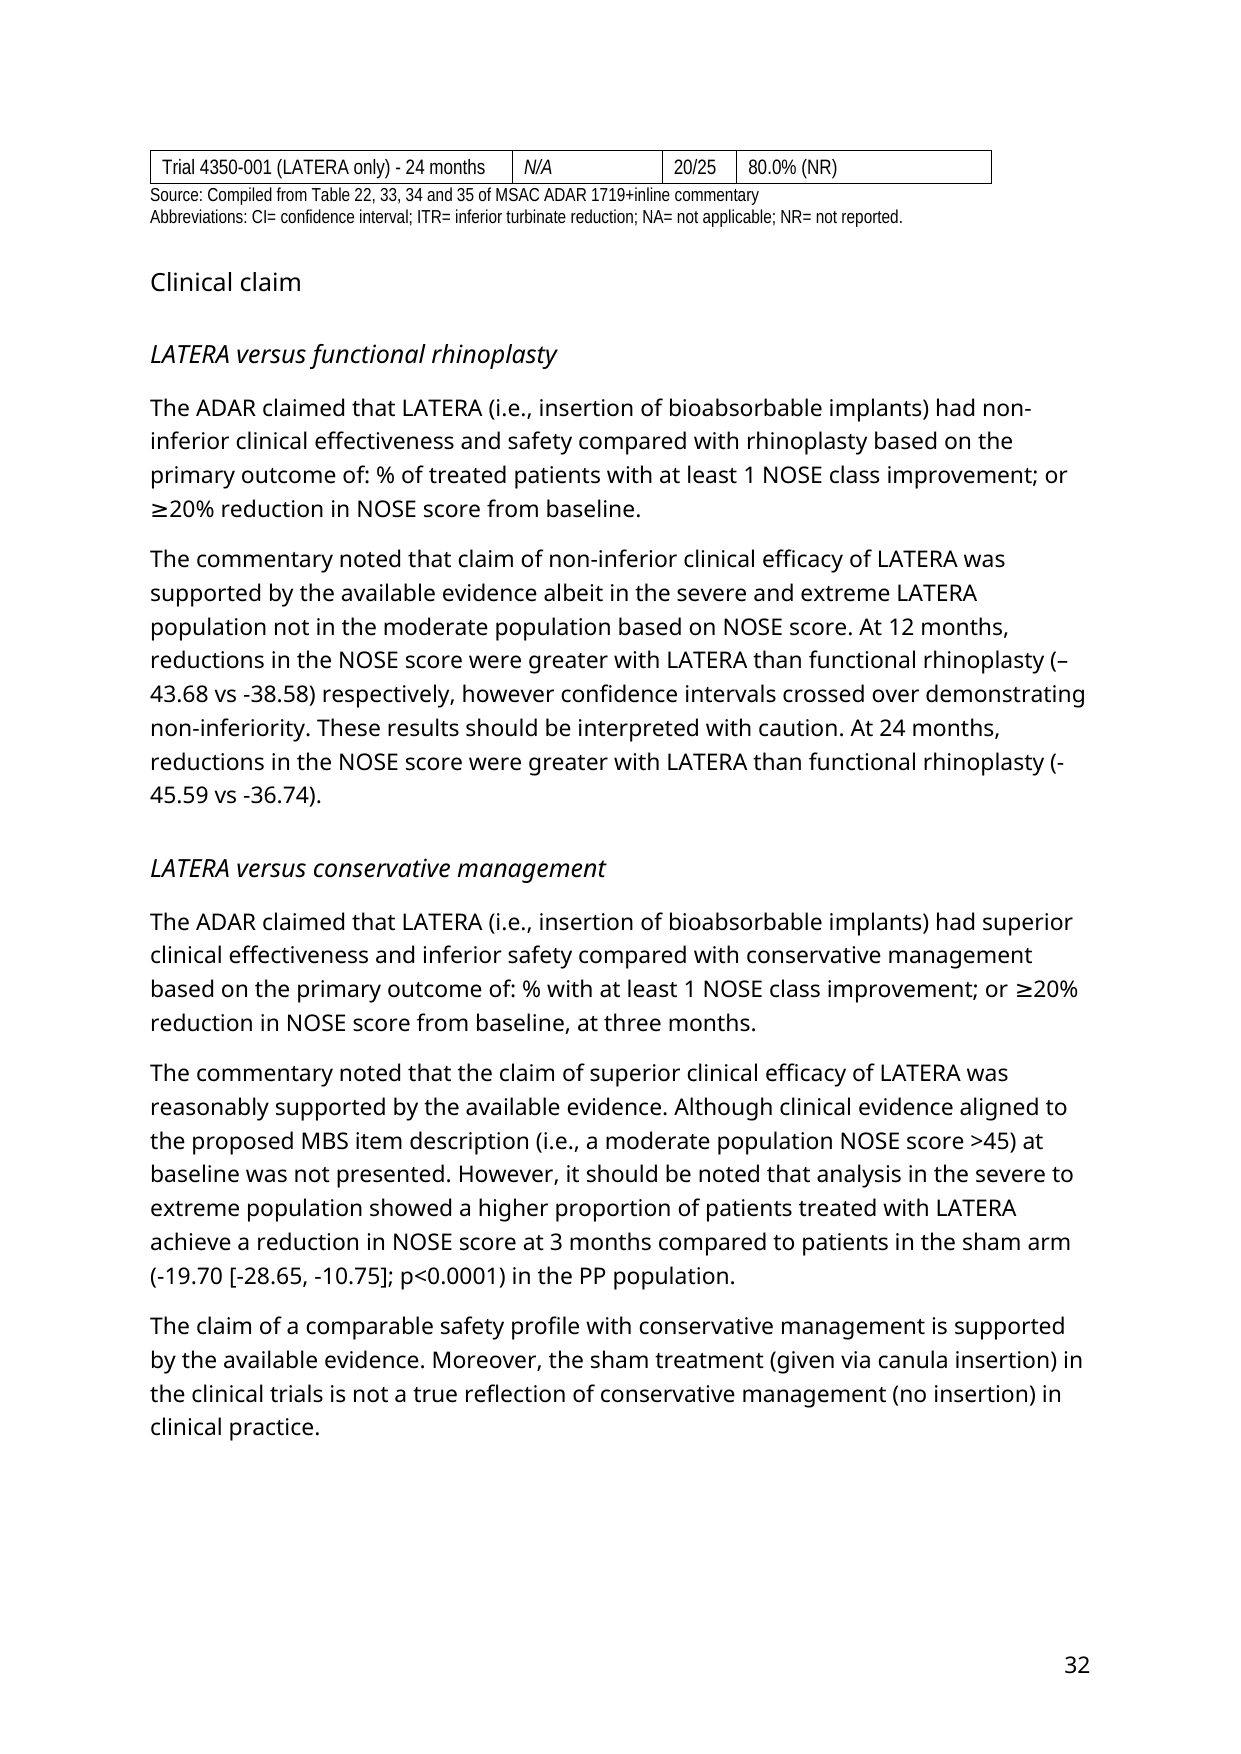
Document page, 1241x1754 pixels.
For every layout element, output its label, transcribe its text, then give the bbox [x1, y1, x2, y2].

text The commentary noted that claim of non-inferior clinical efficacy of LATERA was supported by the available evidence albeit in the severe and extreme LATERA population not in the moderate population based on NOSE score. At 12 months, reductions in the NOSE score were greater with LATERA than functional rhinoplasty (–43.68 vs -38.58) respectively, however confidence intervals crossed over demonstrating non-inferiority. These results should be interpreted with caution. At 24 months, reductions in the NOSE score were greater with LATERA than functional rhinoplasty (-45.59 vs -36.74). [150, 543, 1090, 811]
text Source: Compiled from Table 22, 33, 34 and 35 of MSAC ADAR 1719+inline commentary [150, 184, 1090, 206]
table_cell N/A [513, 151, 662, 183]
subtitle LATERA versus conservative management [150, 851, 1090, 885]
text Abbreviations: CI= confidence interval; ITR= inferior turbinate reduction; NA= not applicable; NR= not reported. [150, 206, 1090, 227]
text The claim of a comparable safety profile with conservative management is supported by the available evidence. Moreover, the sham treatment (given via canula insertion) in the clinical trials is not a true reflection of conservative management (no insertion) in clinical practice. [150, 1310, 1090, 1443]
text The ADAR claimed that LATERA (i.e., insertion of bioabsorbable implants) had superior clinical effectiveness and inferior safety compared with conservative management based on the primary outcome of: % with at least 1 NOSE class improvement; or ≥20% reduction in NOSE score from baseline, at three months. [150, 906, 1090, 1038]
text The commentary noted that the claim of superior clinical efficacy of LATERA was reasonably supported by the available evidence. Although clinical evidence aligned to the proposed MBS item description (i.e., a moderate population NOSE score >45) at baseline was not presented. However, it should be noted that analysis in the severe to extreme population showed a higher proportion of patients treated with LATERA achieve a reduction in NOSE score at 3 months compared to patients in the sham arm (-19.70 [-28.65, -10.75]; p<0.0001) in the PP population. [150, 1057, 1090, 1291]
table_cell 80.0% (NR) [737, 151, 991, 183]
table_cell 20/25 [663, 151, 736, 183]
subtitle Clinical claim [150, 265, 1090, 299]
subtitle LATERA versus functional rhinoplasty [150, 337, 1090, 371]
table_cell Trial 4350-001 (LATERA only) - 24 months [151, 151, 512, 183]
text The ADAR claimed that LATERA (i.e., insertion of bioabsorbable implants) had non-inferior clinical effectiveness and safety compared with rhinoplasty based on the primary outcome of: % of treated patients with at least 1 NOSE class improvement; or ≥20% reduction in NOSE score from baseline. [150, 391, 1090, 524]
